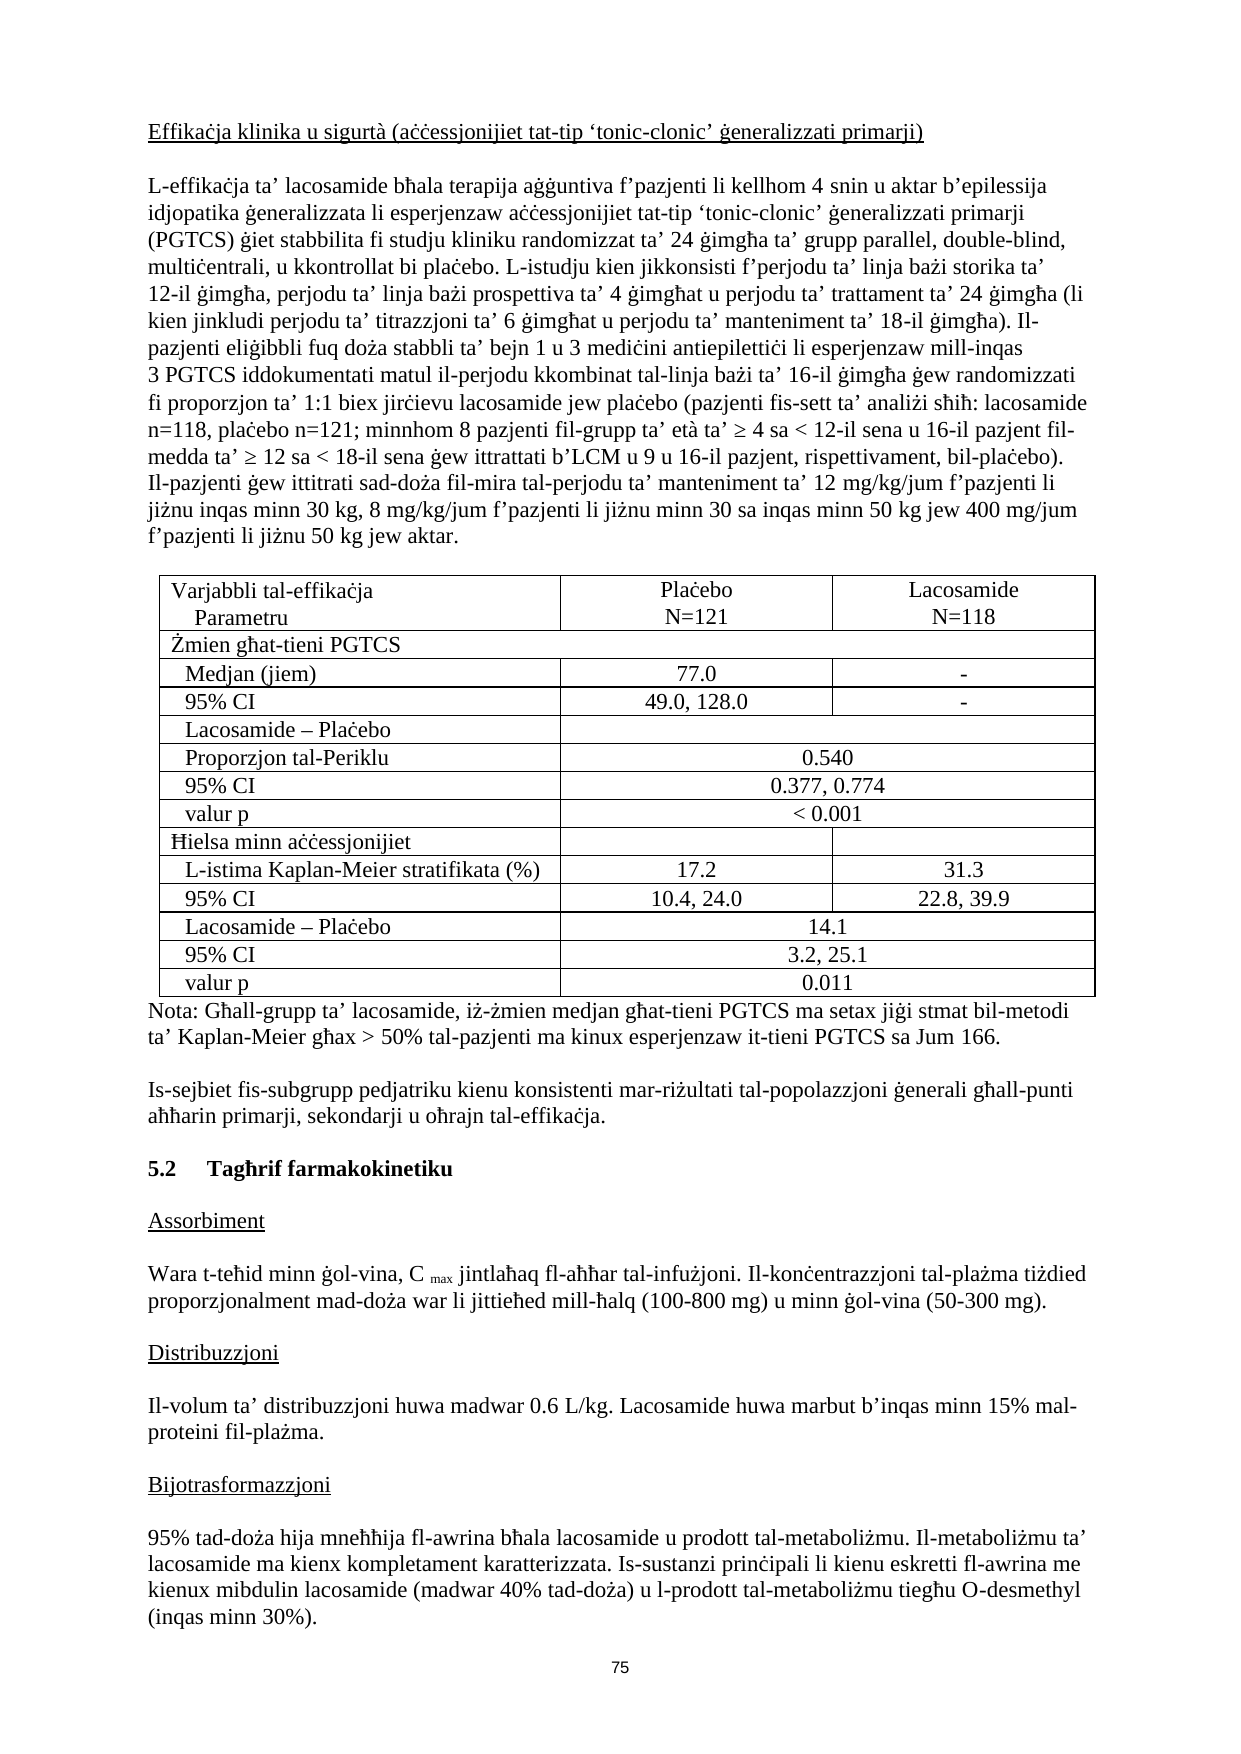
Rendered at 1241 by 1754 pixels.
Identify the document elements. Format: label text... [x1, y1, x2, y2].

text Il-pazjenti ġew ittitrati sad-doża fil-mira tal-perjodu ta’ manteniment ta’ 12 mg/kg/jum f’pazjenti li jiżnu inqas minn 30 kg, 8 mg/kg/jum f’pazjenti li jiżnu minn 30 sa inqas minn 50 kg jew 400 mg/jum f’pazjenti li jiżnu 50 kg jew aktar. [148, 469, 1093, 548]
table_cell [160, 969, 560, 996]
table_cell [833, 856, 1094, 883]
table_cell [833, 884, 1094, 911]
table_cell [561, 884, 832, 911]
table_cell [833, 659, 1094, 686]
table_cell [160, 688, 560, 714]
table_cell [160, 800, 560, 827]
text Distribuzzjoni [148, 1339, 1093, 1366]
text Nota: Għall-grupp ta’ lacosamide, iż-żmien medjan għat-tieni PGTCS ma setax jiġi stmat bil-metodi ta’ Kaplan-Meier għax ˃ 50% tal-pazjenti ma kinux esperjenzaw it-tieni PGTCS sa Jum 166. [148, 997, 1093, 1049]
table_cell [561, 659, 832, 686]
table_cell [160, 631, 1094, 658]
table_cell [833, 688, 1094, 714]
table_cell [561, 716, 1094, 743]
text L-effikaċja ta’ lacosamide bħala terapija aġġuntiva f’pazjenti li kellhom 4 snin u aktar b’epilessija idjopatika ġeneralizzata li esperjenzaw aċċessjonijiet tat-tip ‘tonic-clonic’ ġeneralizzati primarji (PGTCS) ġiet stabbilita fi studju kliniku randomizzat ta’ 24 ġimgħa ta’ grupp parallel, double-blind, multiċentrali, u kkontrollat bi plaċebo. L-istudju kien jikkonsisti f’perjodu ta’ linja bażi storika ta’ 12-il ġimgħa, perjodu ta’ linja bażi prospettiva ta’ 4 ġimgħat u perjodu ta’ trattament ta’ 24 ġimgħa (li kien jinkludi perjodu ta’ titrazzjoni ta’ 6 ġimgħat u perjodu ta’ manteniment ta’ 18-il ġimgħa). Il-pazjenti eliġibbli fuq doża stabbli ta’ bejn 1 u 3 mediċini antiepilettiċi li esperjenzaw mill-inqas 3 PGTCS iddokumentati matul il-perjodu kkombinat tal-linja bażi ta’ 16-il ġimgħa ġew randomizzati fi proporzjon ta’ 1:1 biex jirċievu lacosamide jew plaċebo (pazjenti fis-sett ta’ analiżi sħiħ: lacosamide n=118, plaċebo n=121; minnhom 8 pazjenti fil-grupp ta’ età ta’ ≥ 4 sa < 12-il sena u 16-il pazjent fil-medda ta’ ≥ 12 sa < 18-il sena ġew ittrattati b’LCM u 9 u 16-il pazjent, rispettivament, bil-plaċebo). [148, 172, 1093, 469]
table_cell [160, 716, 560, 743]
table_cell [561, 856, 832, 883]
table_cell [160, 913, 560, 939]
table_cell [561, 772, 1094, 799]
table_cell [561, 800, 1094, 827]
text 5.2 Tagħrif farmakokinetiku [148, 1155, 1093, 1181]
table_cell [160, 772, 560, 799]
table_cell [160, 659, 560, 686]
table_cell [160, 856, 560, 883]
text Bijotrasformazzjoni [148, 1471, 1093, 1497]
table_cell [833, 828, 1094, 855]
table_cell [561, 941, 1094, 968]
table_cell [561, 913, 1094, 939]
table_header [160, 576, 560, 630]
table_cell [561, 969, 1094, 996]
text Effikaċja klinika u sigurtà (aċċessjonijiet tat-tip ‘tonic-clonic’ ġeneralizzati primarji) [148, 118, 1093, 145]
text Wara t-teħid minn ġol-vina, C max jintlaħaq fl-aħħar tal-infużjoni. Il-konċentrazzjoni tal-plażma tiżdied proporzjonalment mad-doża war li jittieħed mill-ħalq (100-800 mg) u minn ġol-vina (50-300 mg). [148, 1260, 1093, 1313]
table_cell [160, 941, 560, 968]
text Assorbiment [148, 1208, 1093, 1234]
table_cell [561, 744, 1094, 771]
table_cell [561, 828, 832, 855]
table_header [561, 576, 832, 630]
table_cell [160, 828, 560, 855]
text 95% tad-doża hija mneħħija fl-awrina bħala lacosamide u prodott tal-metaboliżmu. Il-metaboliżmu ta’ lacosamide ma kienx kompletament karatterizzata. Is-sustanzi prinċipali li kienu eskretti fl-awrina me kienux mibdulin lacosamide (madwar 40% tad-doża) u l-prodott tal-metaboliżmu tiegħu O-desmethyl (inqas minn 30%). [148, 1524, 1093, 1629]
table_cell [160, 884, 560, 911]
text Is-sejbiet fis-subgrupp pedjatriku kienu konsistenti mar-riżultati tal-popolazzjoni ġenerali għall-punti aħħarin primarji, sekondarji u oħrajn tal-effikaċja. [148, 1076, 1093, 1128]
text Il-volum ta’ distribuzzjoni huwa madwar 0.6 L/kg. Lacosamide huwa marbut b’inqas minn 15% mal-proteini fil-plażma. [148, 1392, 1093, 1445]
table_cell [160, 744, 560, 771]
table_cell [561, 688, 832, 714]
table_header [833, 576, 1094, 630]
